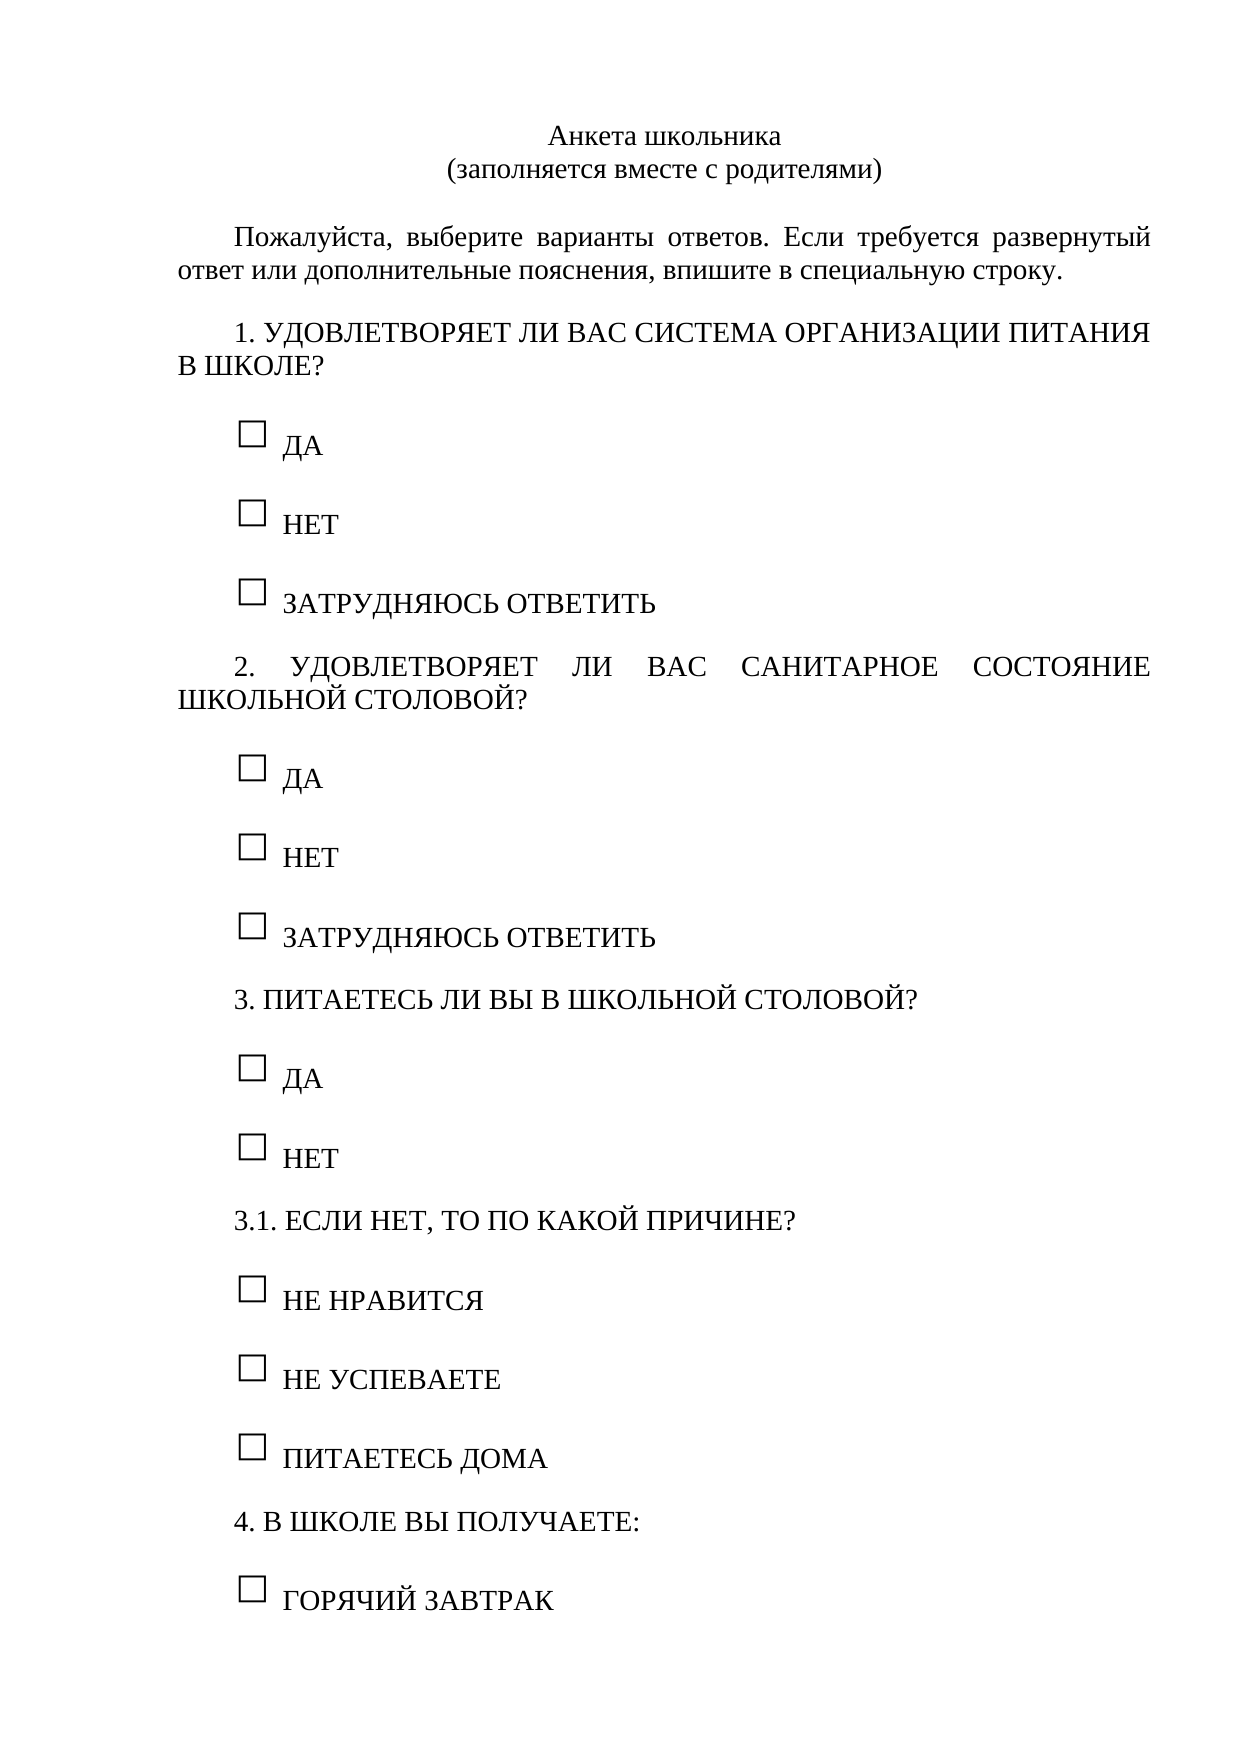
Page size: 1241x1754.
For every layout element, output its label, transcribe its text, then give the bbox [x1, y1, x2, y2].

text 1. УДОВЛЕТВОРЯЕТ ЛИ ВАС СИСТЕМА ОРГАНИЗАЦИИ ПИТАНИЯ В ШКОЛЕ? [177, 315, 1152, 382]
text 4. В ШКОЛЕ ВЫ ПОЛУЧАЕТЕ: [177, 1504, 1152, 1537]
text НЕ НРАВИТСЯ [177, 1266, 1152, 1316]
text (заполняется вместе с родителями) [177, 152, 1152, 185]
text ДА [177, 1045, 1152, 1095]
text 3. ПИТАЕТЕСЬ ЛИ ВЫ В ШКОЛЬНОЙ СТОЛОВОЙ? [177, 982, 1152, 1016]
text ЗАТРУДНЯЮСЬ ОТВЕТИТЬ [177, 569, 1152, 619]
text НЕТ [177, 824, 1152, 874]
text ДА [177, 411, 1152, 461]
text Анкета школьника [177, 118, 1152, 152]
text 2. УДОВЛЕТВОРЯЕТ ЛИ ВАС САНИТАРНОЕ СОСТОЯНИЕ ШКОЛЬНОЙ СТОЛОВОЙ? [177, 649, 1152, 716]
text ДА [177, 745, 1152, 795]
text Пожалуйста, выберите варианты ответов. Если требуется развернутый ответ или дополнительные пояснения, впишите в специальную строку. [177, 219, 1152, 286]
text НЕТ [177, 490, 1152, 540]
text ЗАТРУДНЯЮСЬ ОТВЕТИТЬ [177, 903, 1152, 953]
text 3.1. ЕСЛИ НЕТ, ТО ПО КАКОЙ ПРИЧИНЕ? [177, 1203, 1152, 1237]
text ПИТАЕТЕСЬ ДОМА [177, 1424, 1152, 1474]
text ГОРЯЧИЙ ЗАВТРАК [177, 1566, 1152, 1616]
text НЕТ [177, 1124, 1152, 1174]
text НЕ УСПЕВАЕТЕ [177, 1345, 1152, 1395]
